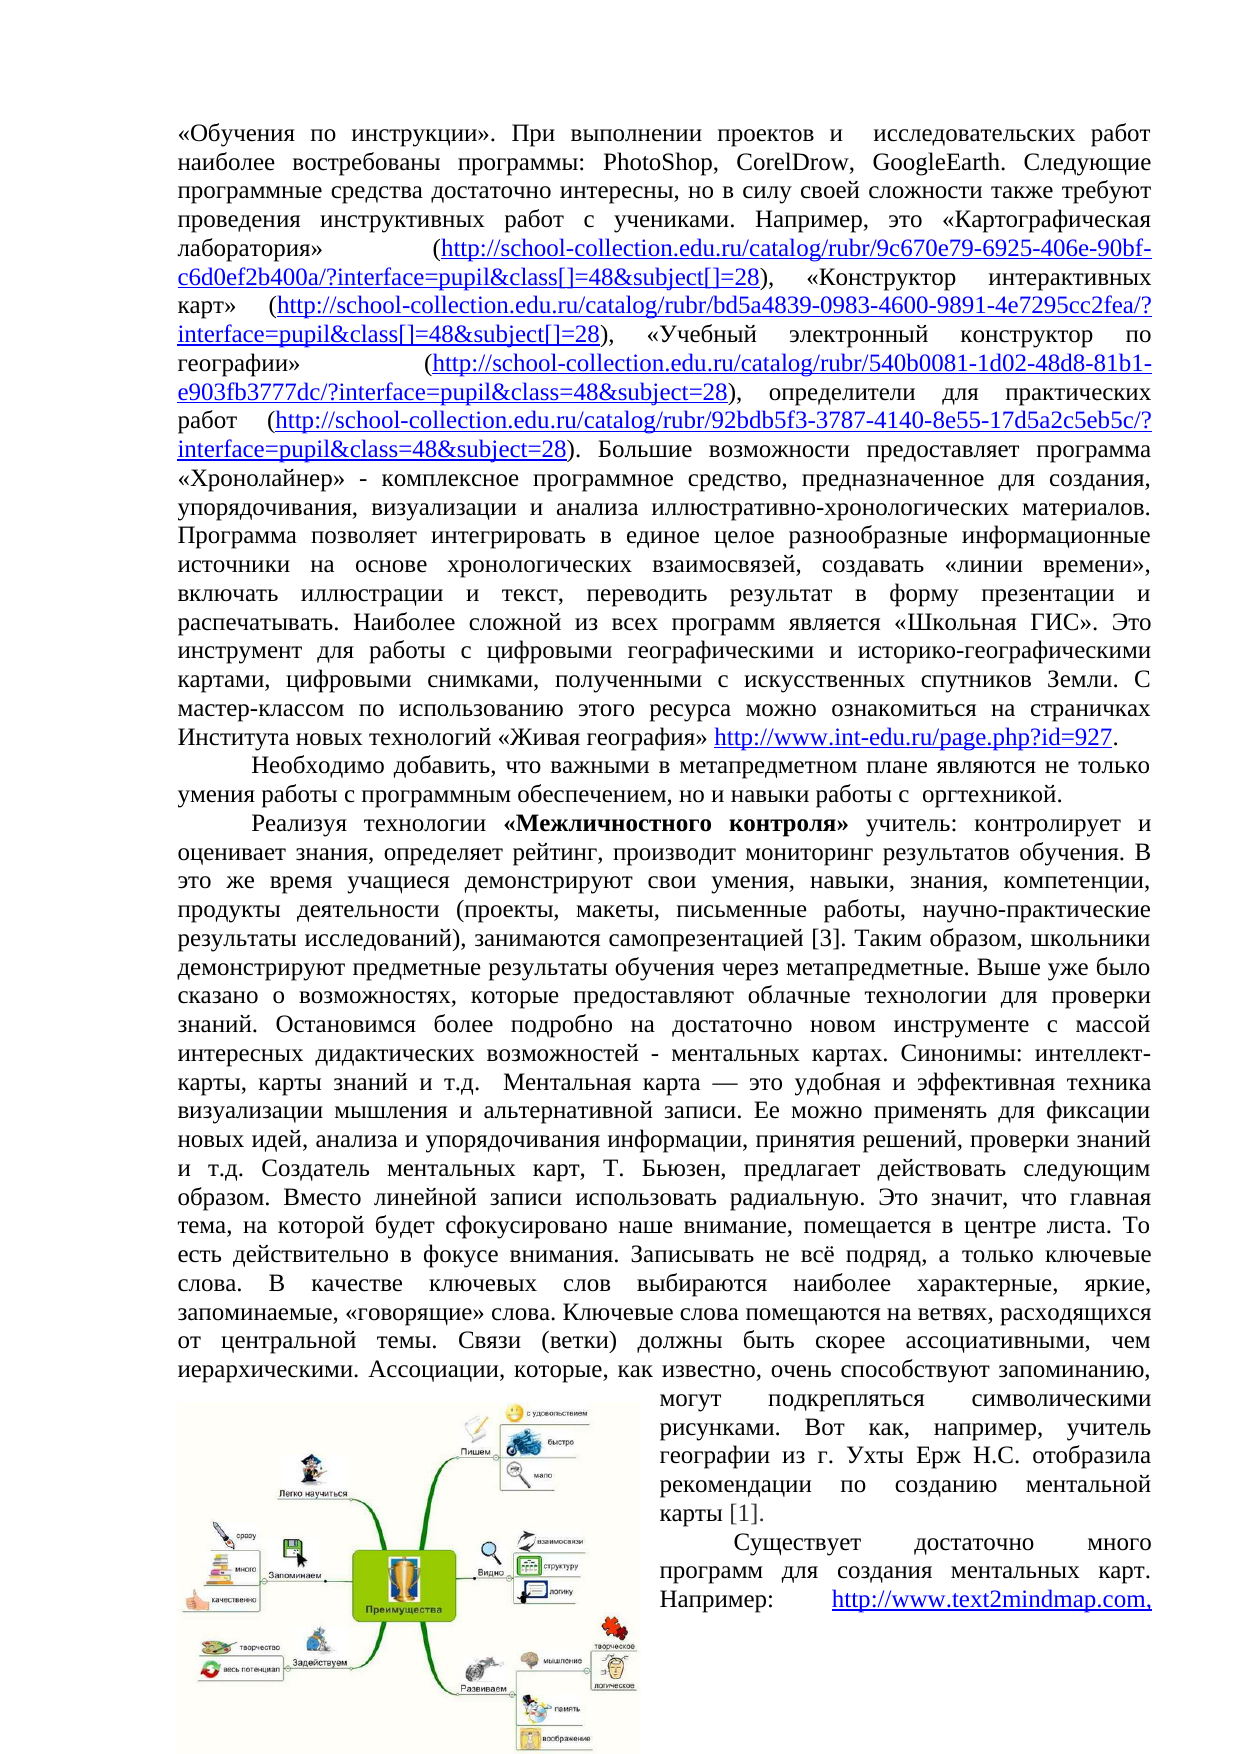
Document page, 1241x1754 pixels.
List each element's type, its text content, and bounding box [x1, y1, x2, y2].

picture [176, 1402, 641, 1754]
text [177, 118, 1152, 751]
text Реализуя технологии «Межличностного контроля» учитель: контролирует и оценивает знания, определяет рейтинг, производит мониторинг результатов обучения. В это же время учащиеся демонстрируют свои умения, навыки, знания, компетенции, продукты деятельности (проекты, макеты, письменные работы, научно-практические результаты исследований), занимаются самопрезентацией [3]. Таким образом, школьники демонстрируют предметные результаты обучения через метапредметные. Выше уже было сказано о возможностях, которые предоставляют облачные технологии для проверки знаний. Остановимся более подробно на достаточно новом инструменте с массой интересных дидактических возможностей - ментальных картах. Синонимы: интеллект-карты, карты знаний и т.д. Ментальная карта — это удобная и эффективная техника визуализации мышления и альтернативной записи. Ее можно применять для фиксации новых идей, анализа и упорядочивания информации, принятия решений, проверки знаний и т.д. Создатель ментальных карт, Т. Бьюзен, предлагает действовать следующим образом. Вместо линейной записи использовать радиальную. Это значит, что главная тема, на которой будет сфокусировано наше внимание, помещается в центре листа. То есть действительно в фокусе внимания. Записывать не всё подряд, а только ключевые слова. В качестве ключевых слов выбираются наиболее характерные, яркие, запоминаемые, «говорящие» слова. Ключевые слова помещаются на ветвях, расходящихся от центральной темы. Связи (ветки) должны быть скорее ассоциативными, чем иерархическими. Ассоциации, которые, как известно, очень способствуют запоминанию, могут подкрепляться символическими рисунками. Вот как, например, учитель географии из г. Ухты Ерж Н.С. отобразила рекомендации по созданию ментальной карты [1]. [177, 808, 1152, 1527]
text Необходимо добавить, что важными в метапредметном плане являются не только умения работы с программным обеспечением, но и навыки работы с оргтехникой. [177, 751, 1152, 808]
